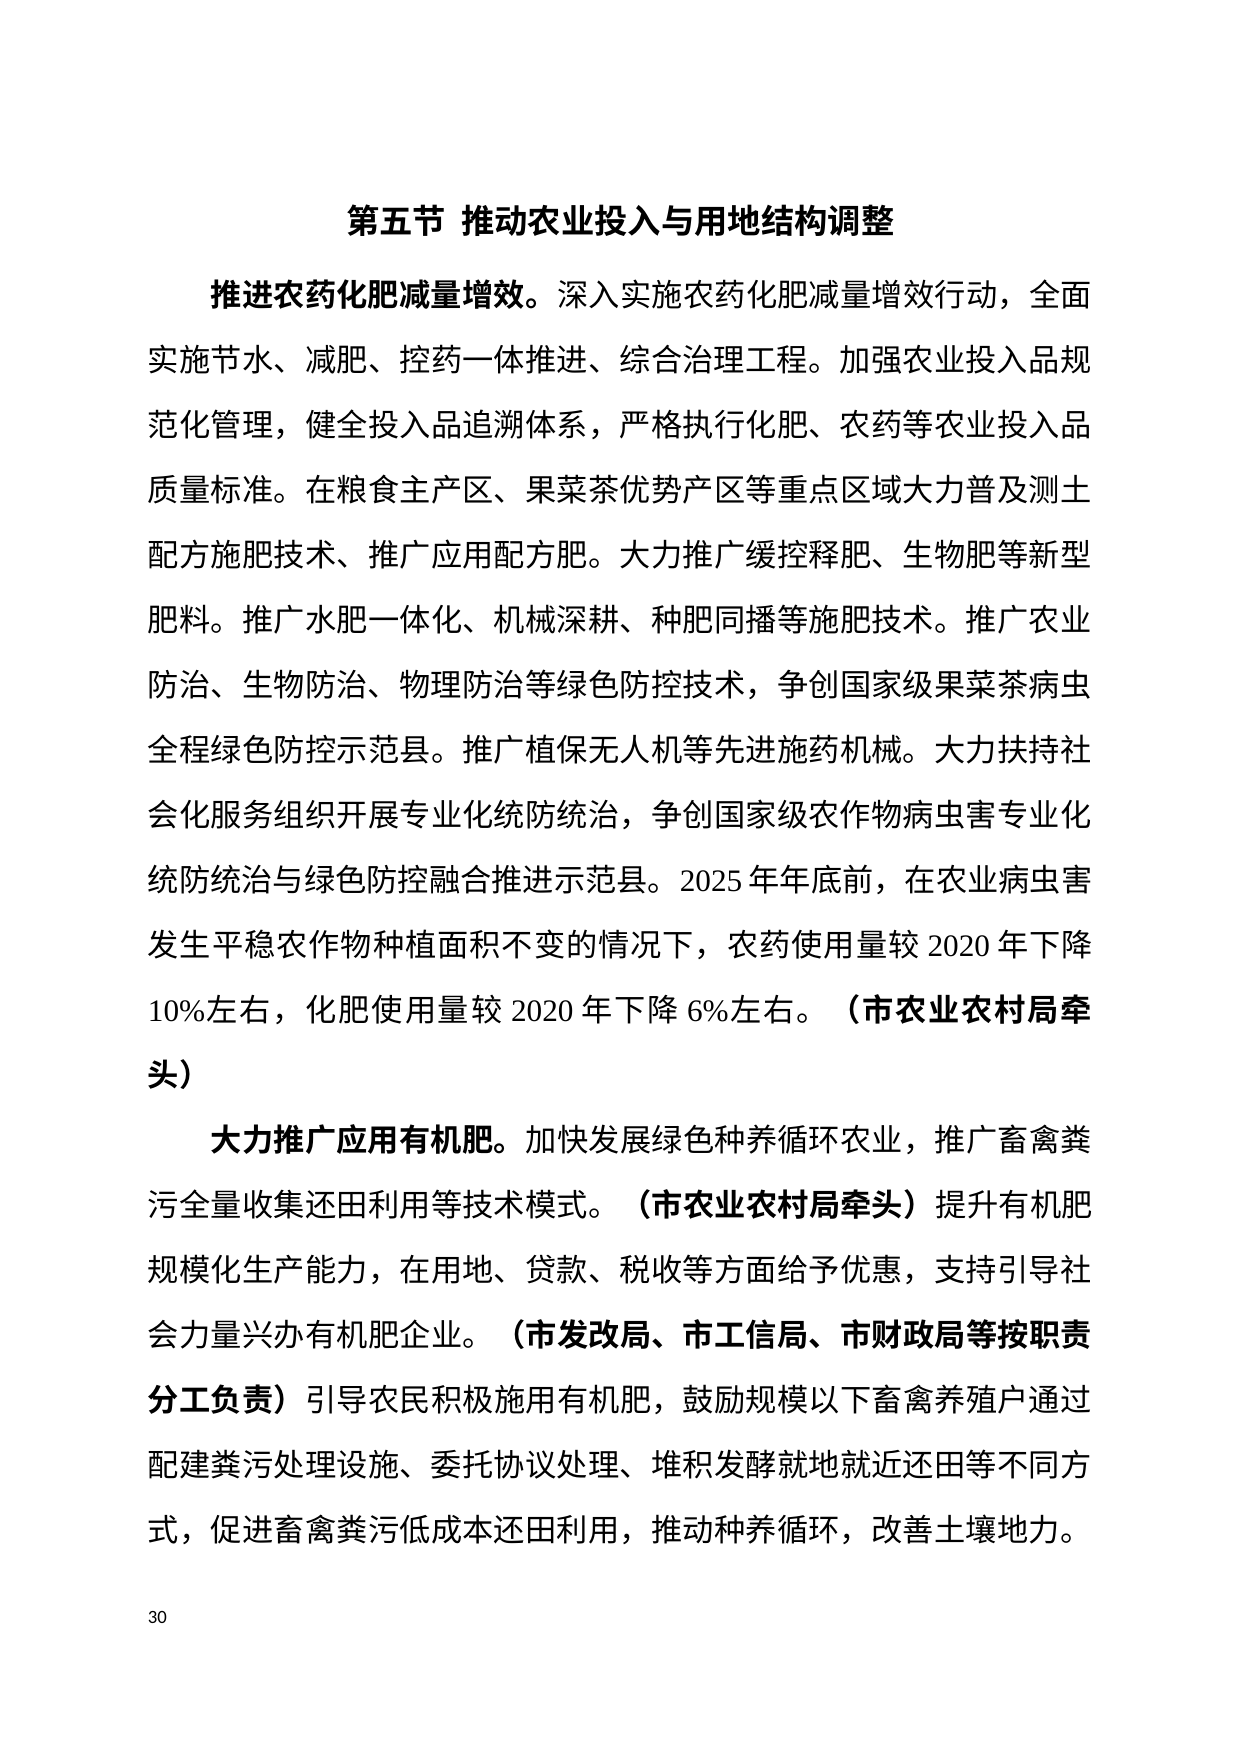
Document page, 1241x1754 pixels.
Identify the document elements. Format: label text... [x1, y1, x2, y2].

text 推进农药化肥减量增效。深入实施农药化肥减量增效行动，全面实施节水、减肥、控药一体推进、综合治理工程。加强农业投入品规范化管理，健全投入品追溯体系，严格执行化肥、农药等农业投入品质量标准。在粮食主产区、果菜茶优势产区等重点区域大力普及测土配方施肥技术、推广应用配方肥。大力推广缓控释肥、生物肥等新型肥料。推广水肥一体化、机械深耕、种肥同播等施肥技术。推广农业防治、生物防治、物理防治等绿色防控技术，争创国家级果菜茶病虫全程绿色防控示范县。推广植保无人机等先进施药机械。大力扶持社会化服务组织开展专业化统防统治，争创国家级农作物病虫害专业化统防统治与绿色防控融合推进示范县。2025年年底前，在农业病虫害发生平稳农作物种植面积不变的情况下，农药使用量较2020年下降10%左右，化肥使用量较2020年下降6%左右。（市农业农村局牵头） [148, 260, 1093, 1105]
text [148, 1105, 1093, 1560]
subtitle 第五节 推动农业投入与用地结构调整 [148, 167, 1093, 250]
